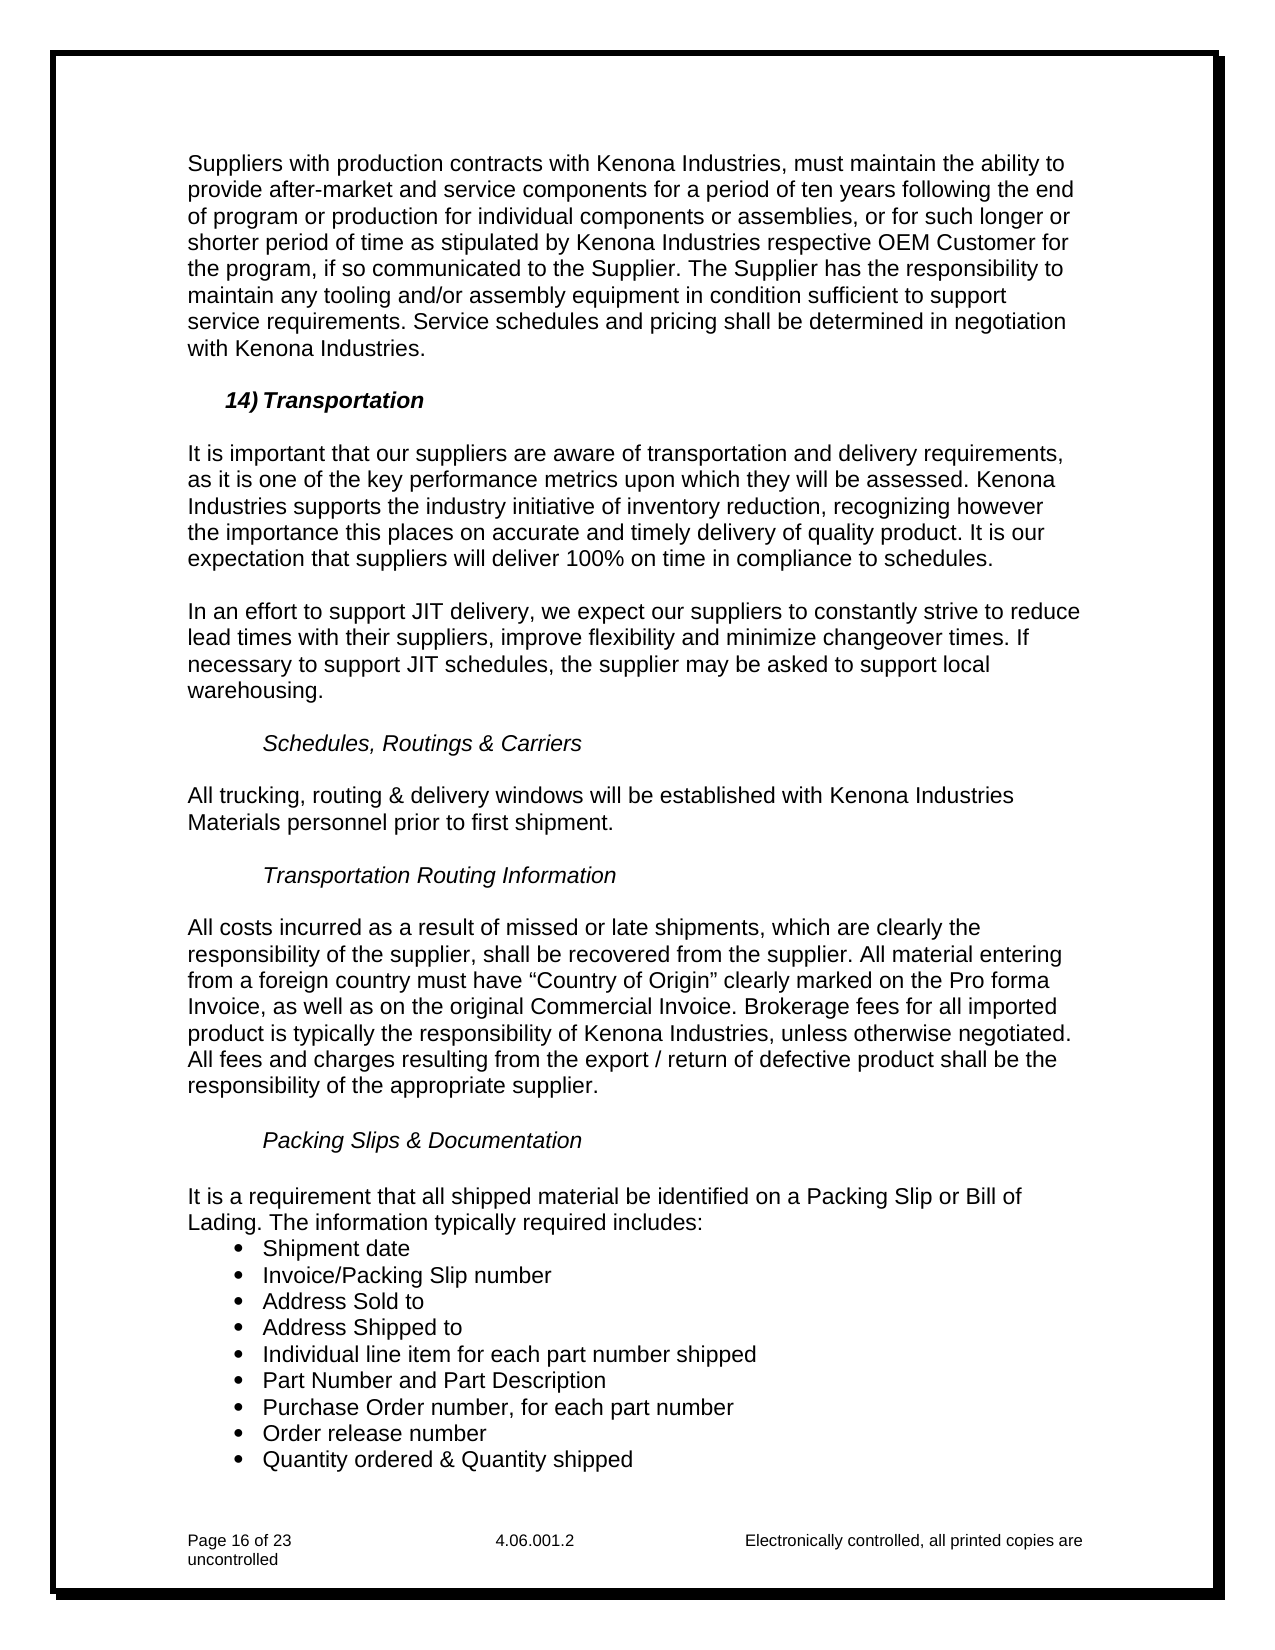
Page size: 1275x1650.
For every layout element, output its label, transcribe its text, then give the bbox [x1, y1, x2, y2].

list Order release number [234, 1420, 1081, 1446]
list Purchase Order number, for each part number [234, 1393, 1081, 1420]
text Schedules, Routings & Carriers [262, 730, 1081, 756]
list Quantity ordered & Quantity shipped [234, 1446, 1081, 1472]
text Packing Slips & Documentation [262, 1127, 1081, 1154]
text It is a requirement that all shipped material be identified on a Packing Slip or Bill of Lading. The information typically required includes: [187, 1183, 1081, 1235]
list Shipment date [234, 1235, 1081, 1262]
text All costs incurred as a result of missed or late shipments, which are clearly the responsibility of the supplier, shall be recovered from the supplier. All material entering from a foreign country must have “Country of Origin” clearly marked on the Pro forma Invoice, as well as on the original Commercial Invoice. Brokerage fees for all imported product is typically the responsibility of Kenona Industries, unless otherwise negotiated. All fees and charges resulting from the export / return of defective product shall be the responsibility of the appropriate supplier. [187, 914, 1081, 1099]
text All trucking, routing & delivery windows will be established with Kenona Industries Materials personnel prior to first shipment. [187, 782, 1081, 835]
list Part Number and Part Description [234, 1367, 1081, 1393]
text Transportation Routing Information [262, 862, 1081, 888]
list Address Shipped to [234, 1314, 1081, 1341]
list Invoice/Packing Slip number [234, 1262, 1081, 1288]
list Address Sold to [234, 1288, 1081, 1314]
list Individual line item for each part number shipped [234, 1341, 1081, 1367]
text In an effort to support JIT delivery, we expect our suppliers to constantly strive to reduce lead times with their suppliers, improve flexibility and minimize changeover times. If necessary to support JIT schedules, the supplier may be asked to support local warehousing. [187, 598, 1081, 703]
list Transportation [225, 387, 1081, 413]
text It is important that our suppliers are aware of transportation and delivery requirements, as it is one of the key performance metrics upon which they will be assessed. Kenona Industries supports the industry initiative of inventory reduction, recognizing however the importance this places on accurate and timely delivery of quality product. It is our expectation that suppliers will deliver 100% on time in compliance to schedules. [187, 440, 1081, 572]
text Suppliers with production contracts with Kenona Industries, must maintain the ability to provide after-market and service components for a period of ten years following the end of program or production for individual components or assemblies, or for such longer or shorter period of time as stipulated by Kenona Industries respective OEM Customer for the program, if so communicated to the Supplier. The Supplier has the responsibility to maintain any tooling and/or assembly equipment in condition sufficient to support service requirements. Service schedules and pricing shall be determined in negotiation with Kenona Industries. [187, 150, 1081, 361]
